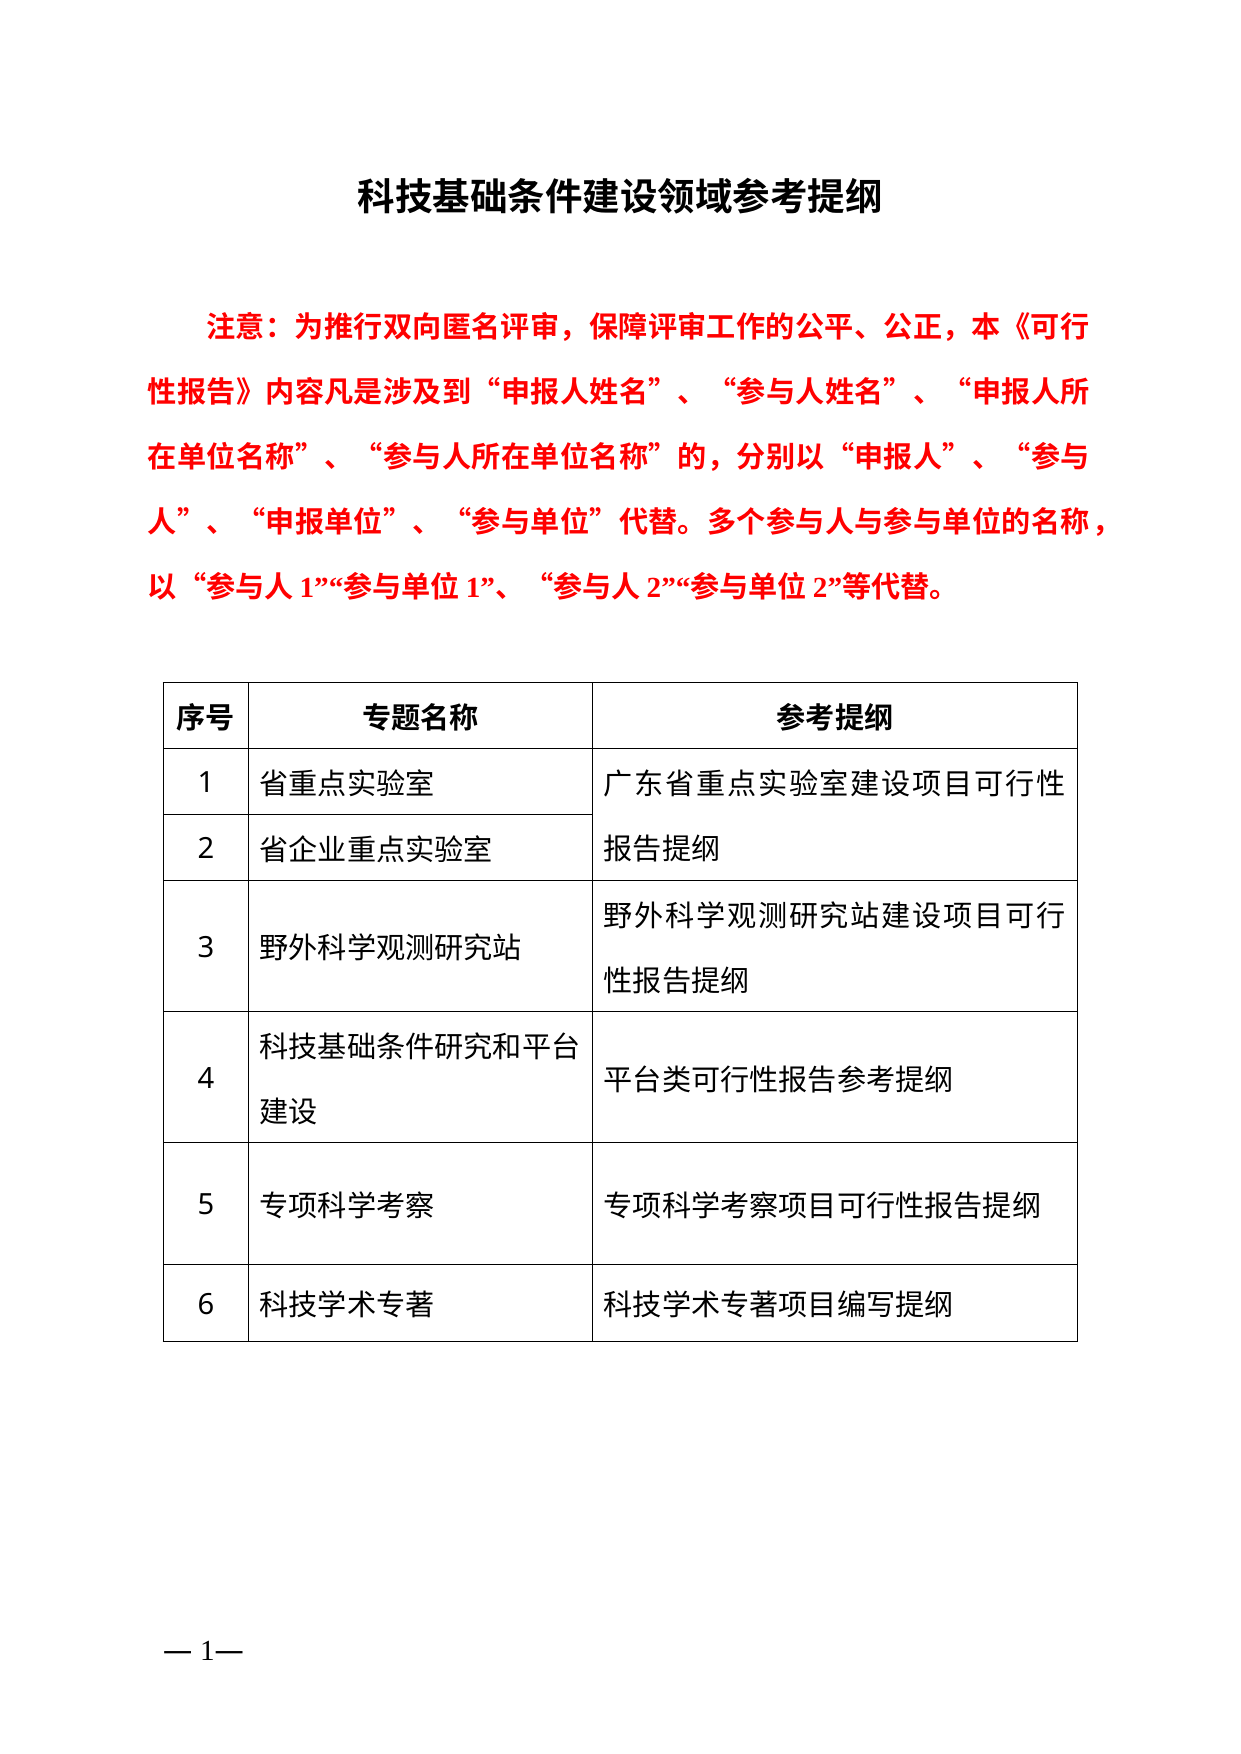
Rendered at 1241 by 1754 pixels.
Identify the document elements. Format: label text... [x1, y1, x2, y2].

table_cell 专项科学考察 [249, 1143, 592, 1264]
table_cell 4 [164, 1012, 248, 1142]
table_header 参考提纲 [593, 683, 1077, 748]
text 科技基础条件建设领域参考提纲 [148, 162, 1092, 227]
table_cell 5 [164, 1143, 248, 1264]
table_cell 专项科学考察项目可行性报告提纲 [593, 1143, 1077, 1264]
table_cell 1 [164, 749, 248, 814]
table_cell 野外科学观测研究站 [249, 881, 592, 1011]
table_cell 6 [164, 1265, 248, 1341]
table_header 专题名称 [249, 683, 592, 748]
table_cell 省重点实验室 [249, 749, 592, 814]
table_cell 2 [164, 815, 248, 880]
table_cell 省企业重点实验室 [249, 815, 592, 880]
table_cell 科技基础条件研究和平台建设 [249, 1012, 592, 1142]
table_cell 科技学术专著项目编写提纲 [593, 1265, 1077, 1341]
table_cell 广东省重点实验室建设项目可行性报告提纲 [593, 749, 1077, 880]
table_cell 3 [164, 881, 248, 1011]
table_cell 野外科学观测研究站建设项目可行性报告提纲 [593, 881, 1077, 1011]
table_cell 科技学术专著 [249, 1265, 592, 1341]
table_header 序号 [164, 683, 248, 748]
text 注意：为推行双向匿名评审，保障评审工作的公平、公正，本《可行性报告》内容凡是涉及到“申报人姓名”、“参与人姓名”、“申报人所在单位名称”、“参与人所在单位名称”的，分别以“申报人”、“参与人”、“申报单位”、“参与单位”代替。多个参与人与参与单位的名称，以“参与人1”“参与单位1”、“参与人2”“参与单位2”等代替。 [148, 292, 1092, 617]
table_cell 平台类可行性报告参考提纲 [593, 1012, 1077, 1142]
